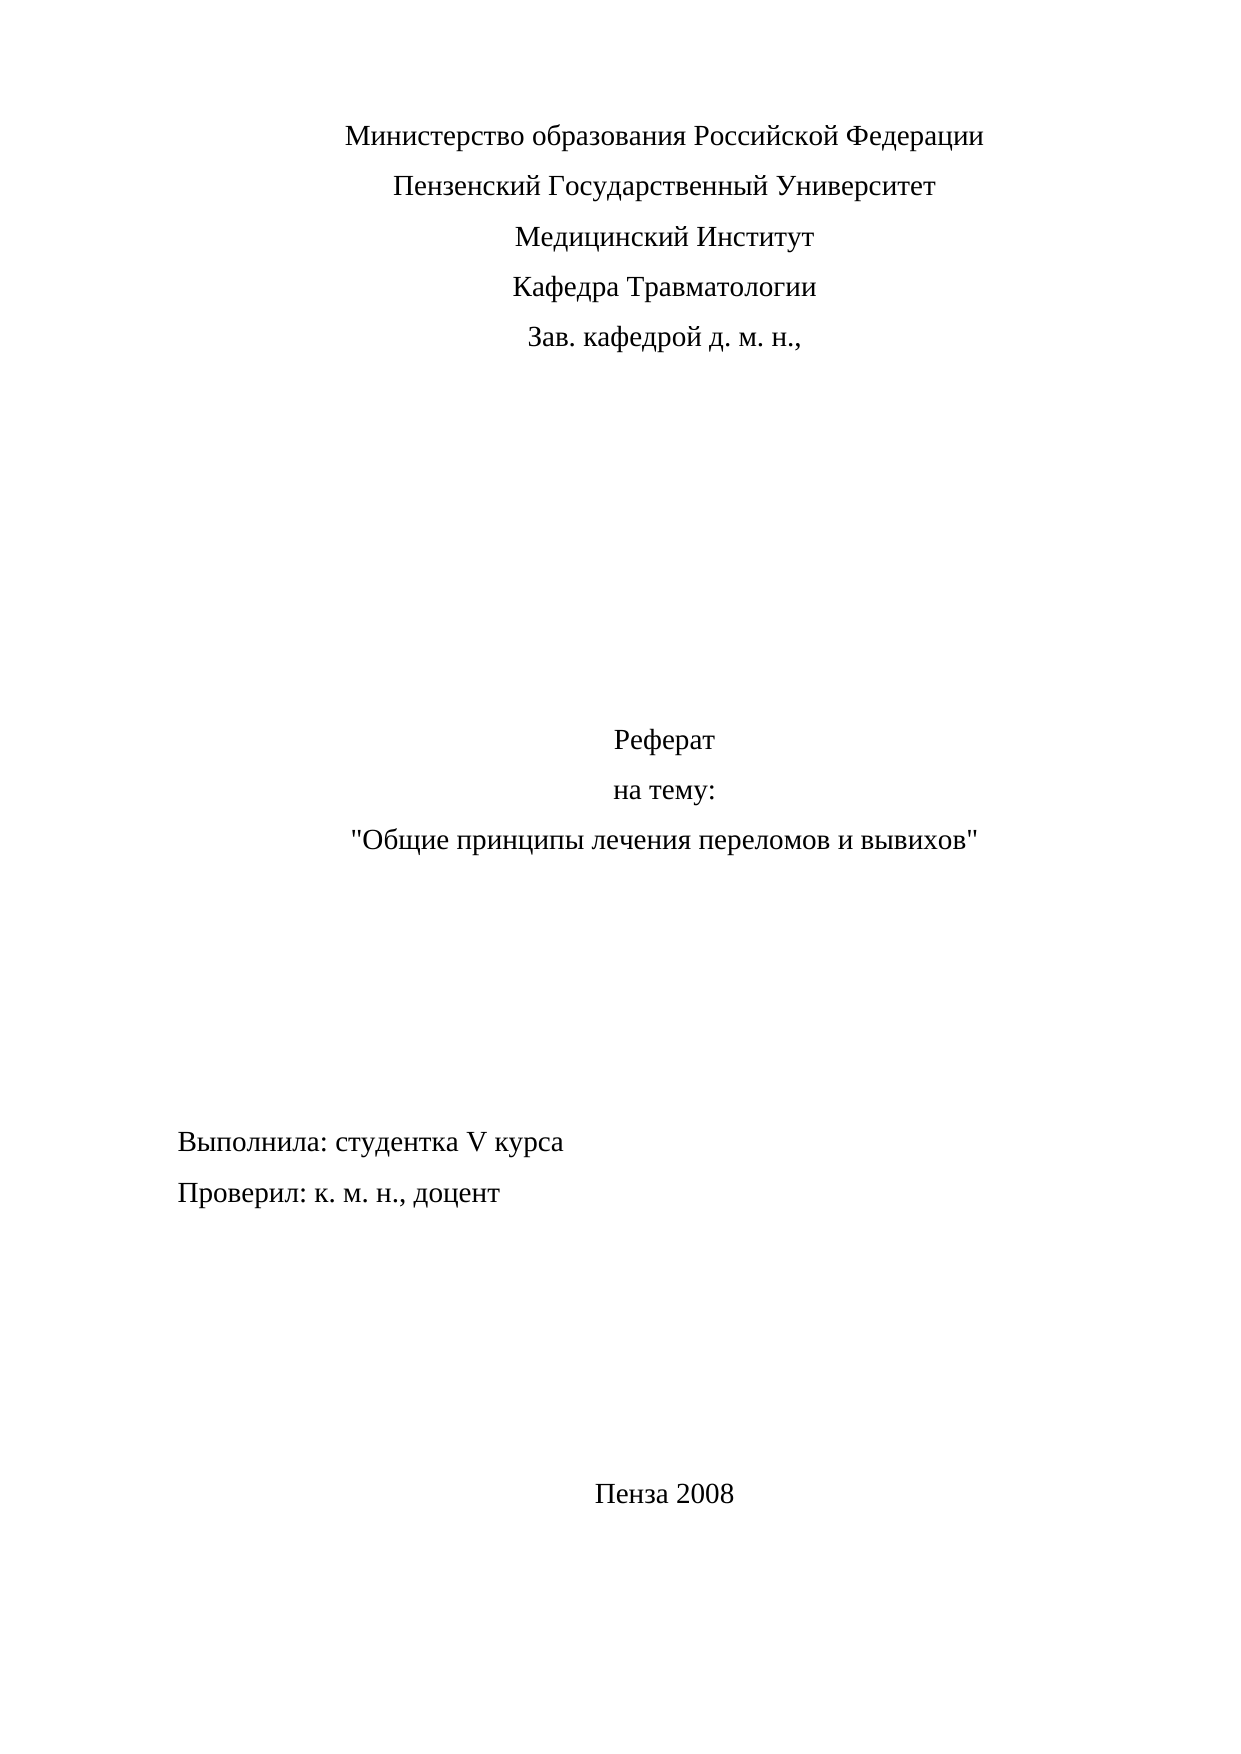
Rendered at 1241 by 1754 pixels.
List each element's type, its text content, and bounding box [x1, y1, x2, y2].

text "Общие принципы лечения переломов и вывихов" [177, 822, 1152, 856]
text Кафедра Травматологии [177, 269, 1152, 303]
text Реферат [177, 722, 1152, 755]
text Министерство образования Российской Федерации [177, 118, 1152, 152]
text Выполнила: студентка V курса [177, 1124, 1152, 1158]
text Пензенский Государственный Университет [177, 168, 1152, 202]
text Зав. кафедрой д. м. н., [177, 319, 1152, 353]
text на тему: [177, 772, 1152, 806]
text Пенза 2008 [177, 1477, 1152, 1510]
text Медицинский Институт [177, 219, 1152, 252]
text Проверил: к. м. н., доцент [177, 1175, 1152, 1208]
